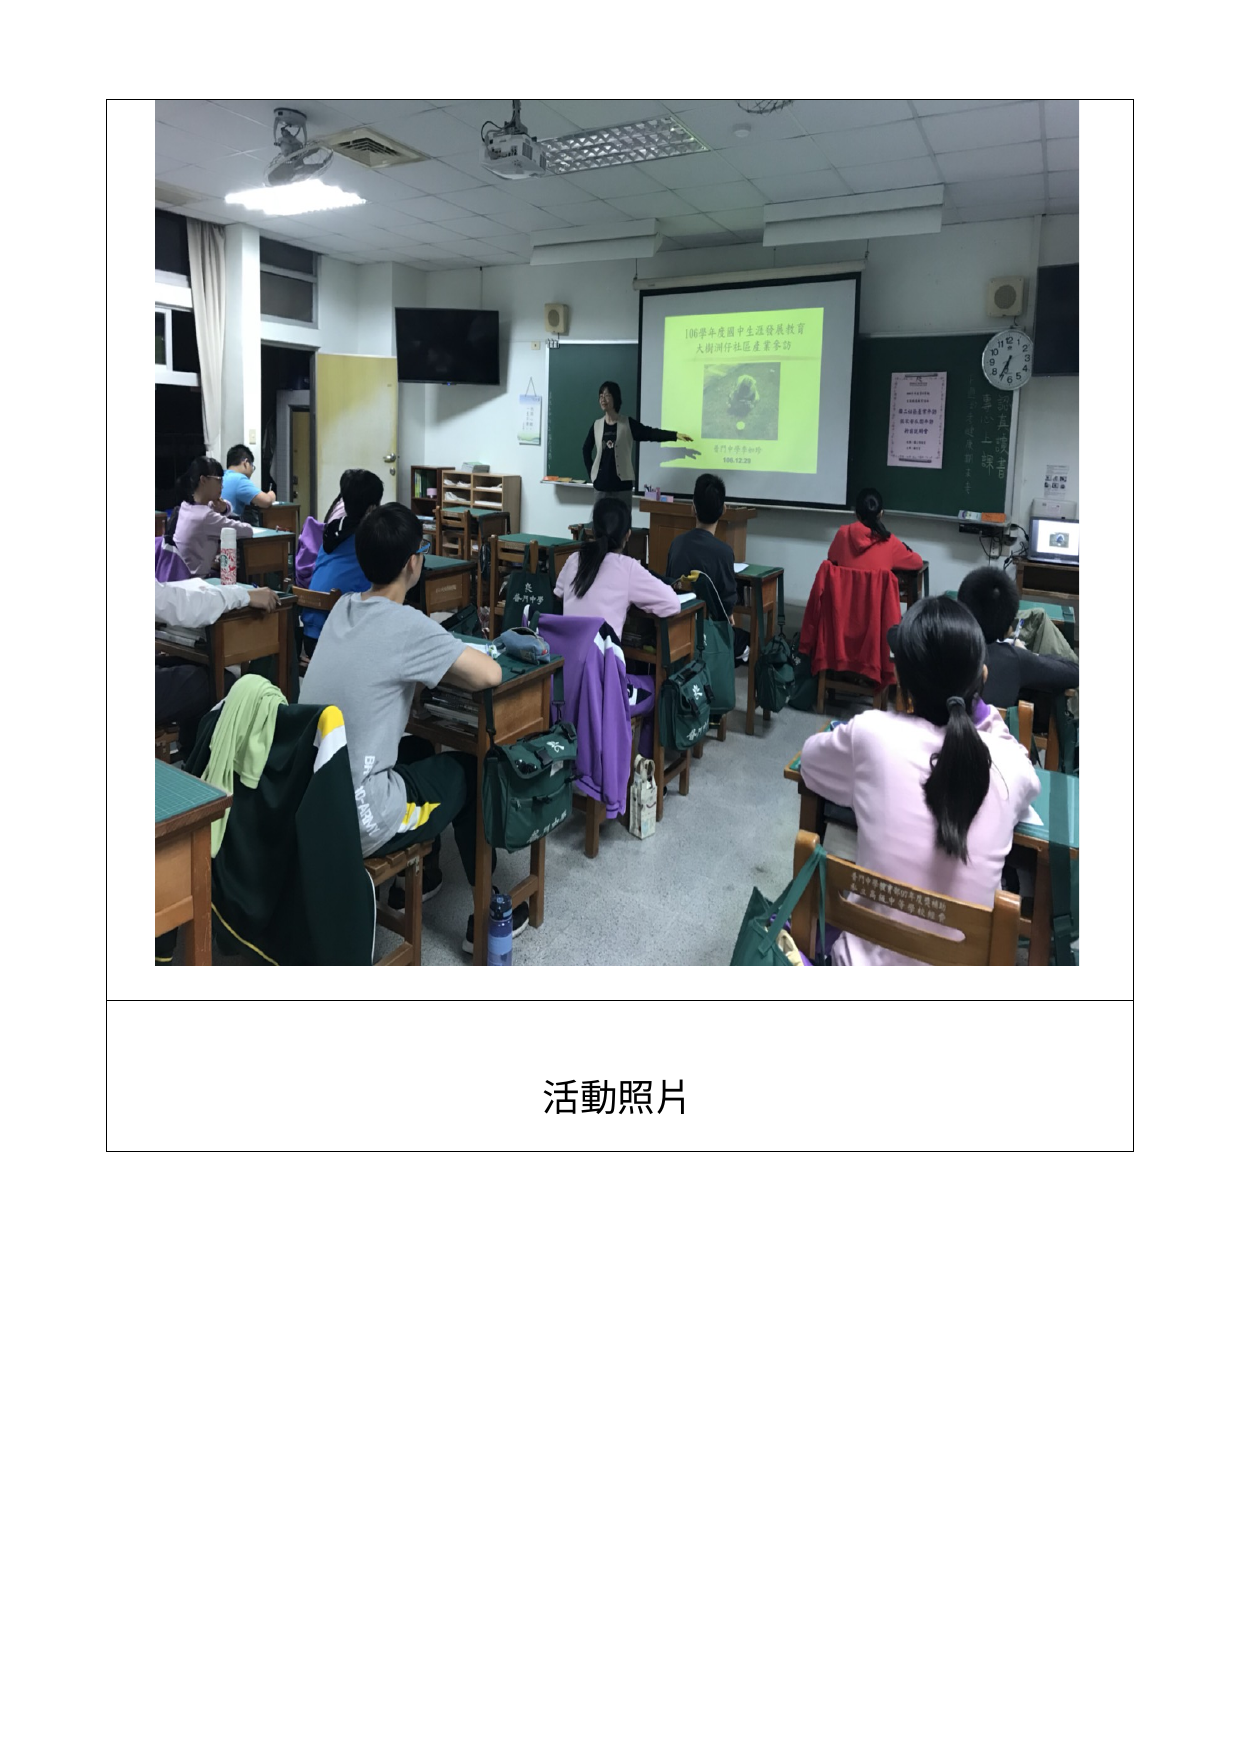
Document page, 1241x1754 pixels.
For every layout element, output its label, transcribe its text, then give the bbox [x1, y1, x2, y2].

table_cell 活動照片 [107, 1001, 1133, 1151]
picture [155, 100, 1080, 966]
table_cell [107, 100, 1133, 1000]
